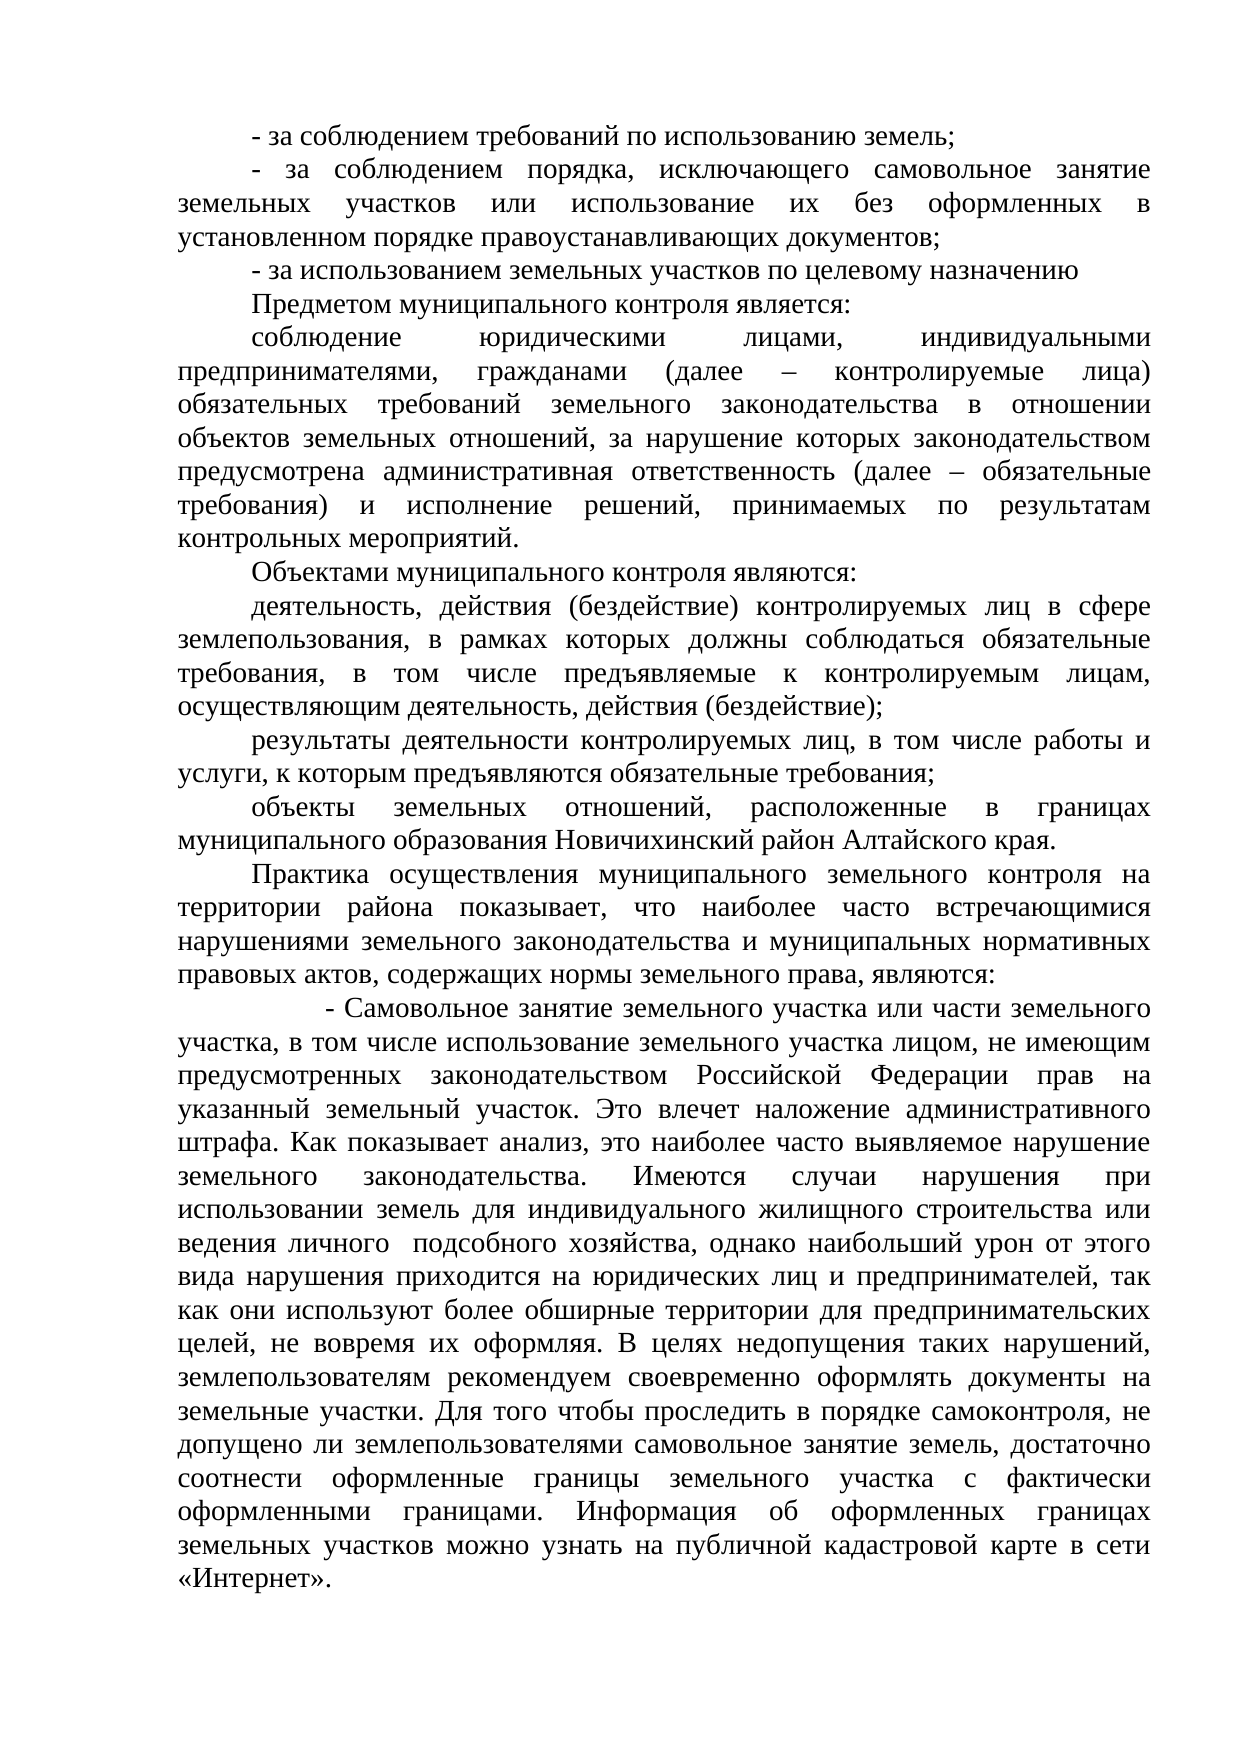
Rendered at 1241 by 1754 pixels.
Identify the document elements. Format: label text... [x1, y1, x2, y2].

text - Самовольное занятие земельного участка или части земельного участка, в том числе использование земельного участка лицом, не имеющим предусмотренных законодательством Российской Федерации прав на указанный земельный участок. Это влечет наложение административного штрафа. Как показывает анализ, это наиболее часто выявляемое нарушение земельного законодательства. Имеются случаи нарушения при использовании земель для индивидуального жилищного строительства или ведения личного подсобного хозяйства, однако наибольший урон от этого вида нарушения приходится на юридических лиц и предпринимателей, так как они используют более обширные территории для предпринимательских целей, не вовремя их оформляя. В целях недопущения таких нарушений, землепользователям рекомендуем своевременно оформлять документы на земельные участки. Для того чтобы проследить в порядке самоконтроля, не допущено ли землепользователями самовольное занятие земель, достаточно соотнести оформленные границы земельного участка с фактически оформленными границами. Информация об оформленных границах земельных участков можно узнать на публичной кадастровой карте в сети «Интернет». [177, 990, 1152, 1594]
text - за соблюдением требований по использованию земель; [177, 118, 1152, 152]
text объекты земельных отношений, расположенные в границах муниципального образования Новичихинский район Алтайского края. [177, 789, 1152, 856]
text соблюдение юридическими лицами, индивидуальными предпринимателями, гражданами (далее – контролируемые лица) обязательных требований земельного законодательства в отношении объектов земельных отношений, за нарушение которых законодательством предусмотрена административная ответственность (далее – обязательные требования) и исполнение решений, принимаемых по результатам контрольных мероприятий. [177, 319, 1152, 554]
text Практика осуществления муниципального земельного контроля на территории района показывает, что наиболее часто встречающимися нарушениями земельного законодательства и муниципальных нормативных правовых актов, содержащих нормы земельного права, являются: [177, 856, 1152, 990]
text деятельность, действия (бездействие) контролируемых лиц в сфере землепользования, в рамках которых должны соблюдаться обязательные требования, в том числе предъявляемые к контролируемым лицам, осуществляющим деятельность, действия (бездействие); [177, 588, 1152, 722]
text результаты деятельности контролируемых лиц, в том числе работы и услуги, к которым предъявляются обязательные требования; [177, 722, 1152, 789]
text - за использованием земельных участков по целевому назначению [177, 252, 1152, 286]
text Предметом муниципального контроля является: [177, 286, 1152, 319]
text - за соблюдением порядка, исключающего самовольное занятие земельных участков или использование их без оформленных в установленном порядке правоустанавливающих документов; [177, 152, 1152, 252]
text Объектами муниципального контроля являются: [177, 554, 1152, 588]
